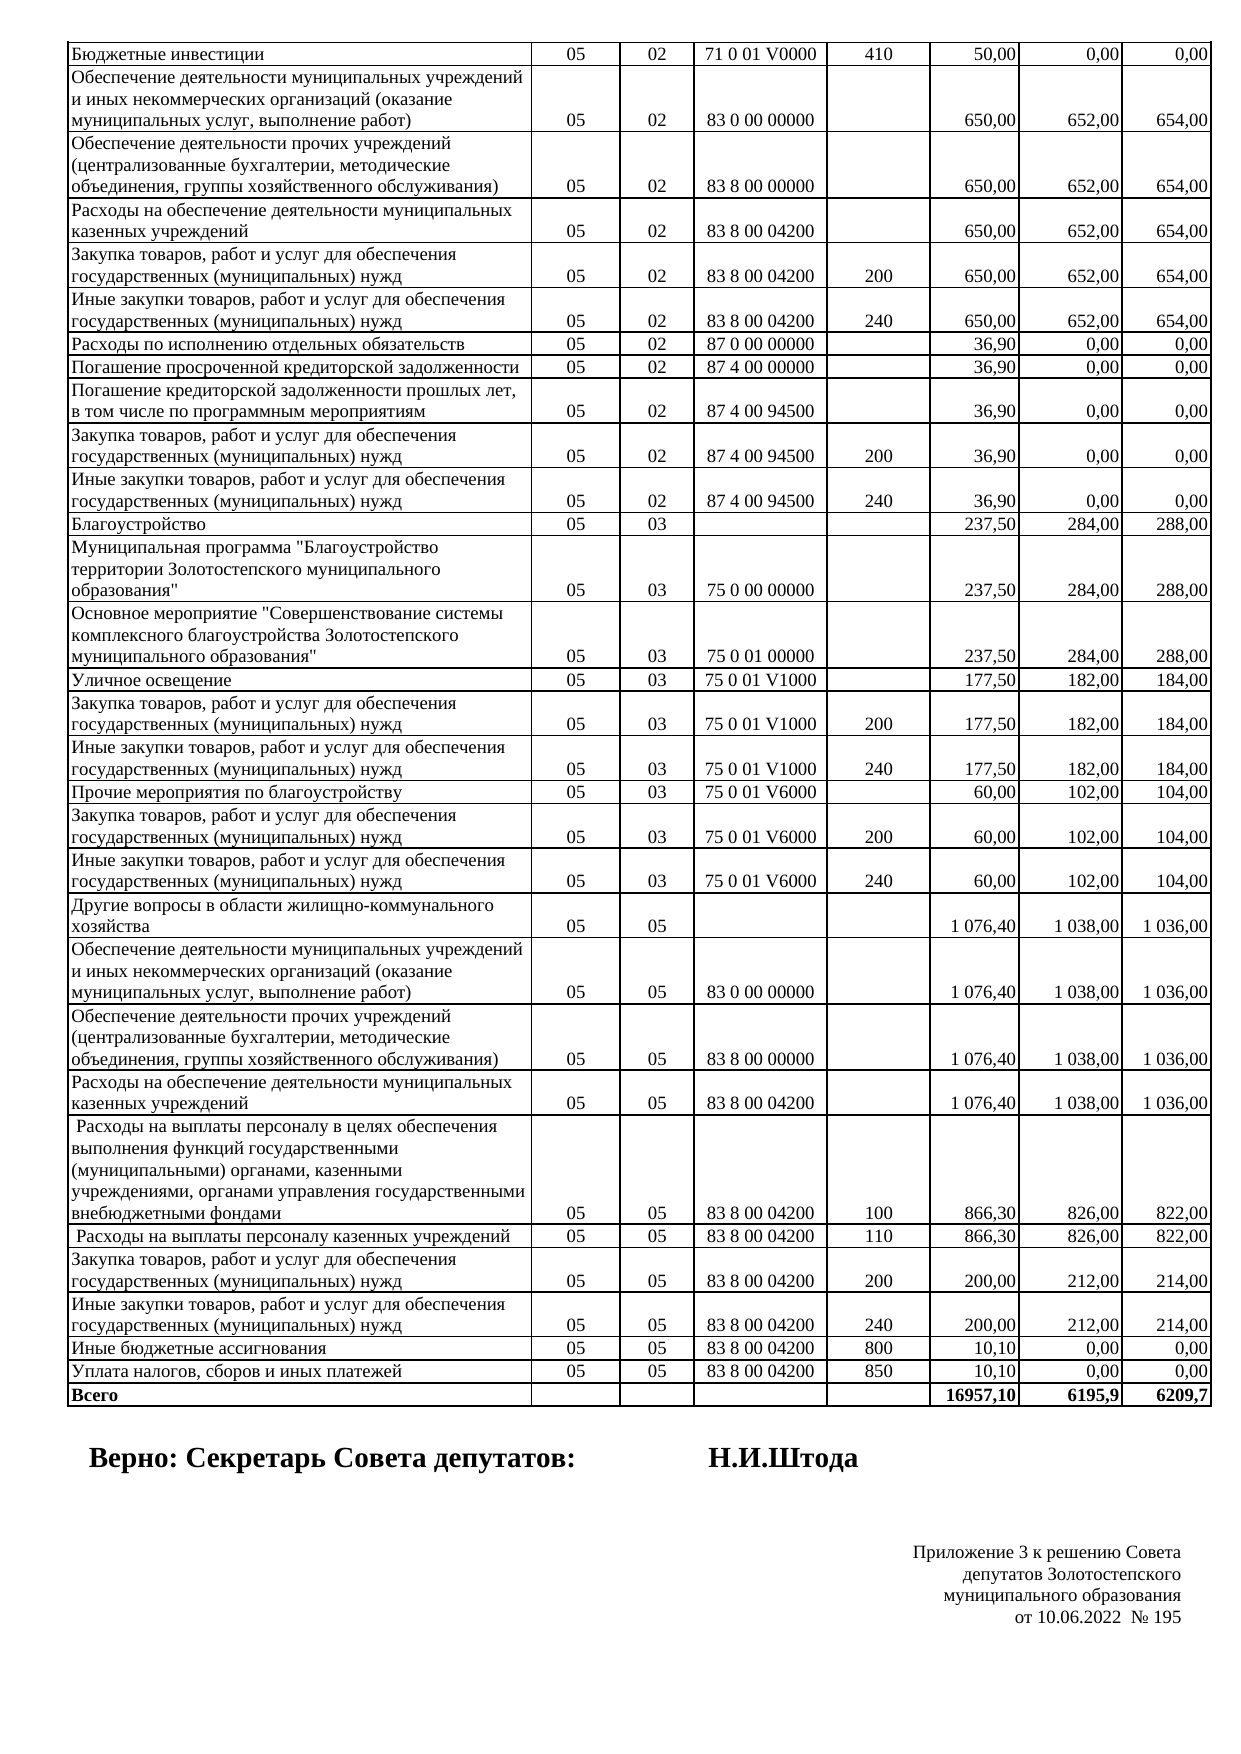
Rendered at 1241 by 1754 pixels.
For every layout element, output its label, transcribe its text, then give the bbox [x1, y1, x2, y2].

table_cell 02 [621, 66, 693, 131]
table_cell 240 [828, 1293, 929, 1336]
table_cell 83 8 00 04200 [695, 1071, 826, 1114]
table_cell 237,50 [931, 602, 1018, 667]
table_cell 75 0 00 00000 [695, 536, 826, 601]
table_cell 237,50 [931, 536, 1018, 601]
table_cell Уплата налогов, сборов и иных платежей [69, 1361, 531, 1382]
table_cell 850 [828, 1361, 929, 1382]
table_cell 03 [621, 849, 693, 892]
table_cell 36,90 [931, 379, 1018, 422]
table_cell [828, 938, 929, 1003]
table_cell 214,00 [1123, 1248, 1210, 1291]
table_cell Иные бюджетные ассигнования [69, 1337, 531, 1359]
table_cell 02 [621, 468, 693, 511]
table_cell Расходы на выплаты персоналу в целях обеспечения выполнения функций государственными (муниципальными) органами, казенными учреждениями, органами управления государственными внебюджетными фондами [69, 1116, 531, 1223]
table_cell 0,00 [1123, 468, 1210, 511]
text депутатов Золотостепского [118, 1562, 1181, 1584]
table_cell 83 8 00 04200 [695, 1116, 826, 1223]
table_cell 1 036,00 [1123, 938, 1210, 1003]
table_cell 10,10 [931, 1361, 1018, 1382]
table_cell 05 [621, 1005, 693, 1069]
table_cell Расходы по исполнению отдельных обязательств [69, 333, 531, 354]
table_cell [828, 199, 929, 242]
table_cell Расходы на обеспечение деятельности муниципальных казенных учреждений [69, 1071, 531, 1114]
table_cell 75 0 01 V6000 [695, 849, 826, 892]
table_cell [828, 894, 929, 937]
table_cell 05 [621, 1248, 693, 1291]
table_cell 02 [621, 288, 693, 331]
table_cell Закупка товаров, работ и услуг для обеспечения государственных (муниципальных) нужд [69, 424, 531, 467]
text от 10.06.2022 № 195 [118, 1606, 1181, 1627]
table_cell 0,00 [1123, 424, 1210, 467]
table_cell 200 [828, 804, 929, 847]
table_cell Обеспечение деятельности муниципальных учреждений и иных некоммерческих организаций (оказание муниципальных услуг, выполнение работ) [69, 66, 531, 131]
table_cell 83 8 00 04200 [695, 1361, 826, 1382]
table_cell 83 8 00 04200 [695, 1225, 826, 1246]
table_cell 05 [532, 736, 619, 779]
table_cell 1 038,00 [1020, 1071, 1121, 1114]
table_cell 05 [532, 379, 619, 422]
table_cell 410 [828, 43, 929, 64]
table_cell 200 [828, 424, 929, 467]
table_cell 05 [532, 1116, 619, 1223]
table_cell 60,00 [931, 804, 1018, 847]
table_cell 654,00 [1123, 288, 1210, 331]
table_cell Основное мероприятие "Совершенствование системы комплексного благоустройства Золотостепского муниципального образования" [69, 602, 531, 667]
table_cell Закупка товаров, работ и услуг для обеспечения государственных (муниципальных) нужд [69, 804, 531, 847]
table_cell 652,00 [1020, 132, 1121, 197]
table_cell 87 0 00 00000 [695, 333, 826, 354]
table_cell 05 [532, 894, 619, 937]
table_cell 83 8 00 04200 [695, 288, 826, 331]
table_cell 87 4 00 94500 [695, 424, 826, 467]
table_cell 652,00 [1020, 199, 1121, 242]
table_cell 866,30 [931, 1116, 1018, 1223]
table_cell 05 [621, 1225, 693, 1246]
table_cell 75 0 01 V1000 [695, 669, 826, 690]
table_cell 0,00 [1123, 1361, 1210, 1382]
table_cell 05 [532, 243, 619, 286]
table_cell 05 [532, 513, 619, 534]
table_cell Закупка товаров, работ и услуг для обеспечения государственных (муниципальных) нужд [69, 1248, 531, 1291]
table_cell 03 [621, 736, 693, 779]
table_cell 288,00 [1123, 536, 1210, 601]
table_cell 02 [621, 43, 693, 64]
table_cell 05 [532, 669, 619, 690]
table_cell 0,00 [1123, 43, 1210, 64]
table_cell 05 [532, 43, 619, 64]
table_cell 182,00 [1020, 736, 1121, 779]
table_cell 177,50 [931, 736, 1018, 779]
table_cell 05 [532, 424, 619, 467]
table_cell 200,00 [931, 1293, 1018, 1336]
table_cell 0,00 [1020, 424, 1121, 467]
table_cell 102,00 [1020, 849, 1121, 892]
text муниципального образования [118, 1584, 1181, 1606]
text Верно: Секретарь Совета депутатов: Н.И.Штода [88, 1440, 1181, 1474]
table_cell 1 036,00 [1123, 1005, 1210, 1069]
table_cell Прочие мероприятия по благоустройству [69, 781, 531, 803]
table_cell 02 [621, 424, 693, 467]
table_cell 03 [621, 669, 693, 690]
table_cell Бюджетные инвестиции [69, 43, 531, 64]
table_cell 212,00 [1020, 1293, 1121, 1336]
table_cell 200 [828, 243, 929, 286]
table_cell Другие вопросы в области жилищно-коммунального хозяйства [69, 894, 531, 937]
table_cell [828, 379, 929, 422]
table_cell 0,00 [1020, 379, 1121, 422]
table_cell 800 [828, 1337, 929, 1359]
table_cell 1 038,00 [1020, 894, 1121, 937]
table_cell 822,00 [1123, 1116, 1210, 1223]
table_cell 102,00 [1020, 781, 1121, 803]
table_cell 240 [828, 736, 929, 779]
table_cell 05 [532, 1005, 619, 1069]
table_cell 05 [532, 536, 619, 601]
table_cell 05 [621, 1071, 693, 1114]
table_cell 03 [621, 781, 693, 803]
table_cell Обеспечение деятельности прочих учреждений (централизованные бухгалтерии, методические объединения, группы хозяйственного обслуживания) [69, 132, 531, 197]
table_cell 0,00 [1020, 468, 1121, 511]
table_cell 104,00 [1123, 804, 1210, 847]
table_cell 110 [828, 1225, 929, 1246]
table_cell 0,00 [1020, 356, 1121, 377]
table_cell 05 [532, 804, 619, 847]
table_cell 288,00 [1123, 513, 1210, 534]
table_cell 83 8 00 04200 [695, 1248, 826, 1291]
table_cell 83 8 00 00000 [695, 1005, 826, 1069]
table_cell 02 [621, 132, 693, 197]
table_cell 1 076,40 [931, 938, 1018, 1003]
table_cell 05 [532, 1337, 619, 1359]
table_cell 1 036,00 [1123, 1071, 1210, 1114]
table_cell Муниципальная программа "Благоустройство территории Золотостепского муниципального образования" [69, 536, 531, 601]
table_cell 05 [532, 1248, 619, 1291]
table_cell 240 [828, 468, 929, 511]
table_cell [828, 602, 929, 667]
table_cell Благоустройство [69, 513, 531, 534]
table_cell 177,50 [931, 669, 1018, 690]
table_cell 1 076,40 [931, 1071, 1018, 1114]
table_cell 87 4 00 94500 [695, 379, 826, 422]
table_cell 75 0 01 V1000 [695, 736, 826, 779]
table_cell 05 [532, 938, 619, 1003]
table_cell 87 4 00 94500 [695, 468, 826, 511]
table_cell 83 0 00 00000 [695, 66, 826, 131]
table_cell 650,00 [931, 132, 1018, 197]
table_cell Иные закупки товаров, работ и услуг для обеспечения государственных (муниципальных) нужд [69, 849, 531, 892]
table_cell 83 8 00 04200 [695, 243, 826, 286]
table_cell Уличное освещение [69, 669, 531, 690]
table_cell 71 0 01 V0000 [695, 43, 826, 64]
table_cell 237,50 [931, 513, 1018, 534]
table_cell 10,10 [931, 1337, 1018, 1359]
table_cell 104,00 [1123, 849, 1210, 892]
table_cell Погашение просроченной кредиторской задолженности [69, 356, 531, 377]
table_cell Обеспечение деятельности прочих учреждений (централизованные бухгалтерии, методические объединения, группы хозяйственного обслуживания) [69, 1005, 531, 1069]
table_cell 0,00 [1123, 379, 1210, 422]
table_cell [828, 1071, 929, 1114]
table_cell 284,00 [1020, 513, 1121, 534]
table_cell 03 [621, 602, 693, 667]
table_cell [828, 66, 929, 131]
table_cell 02 [621, 356, 693, 377]
table_cell 75 0 01 V6000 [695, 781, 826, 803]
table_cell 200 [828, 1248, 929, 1291]
table_cell [828, 132, 929, 197]
table_cell Закупка товаров, работ и услуг для обеспечения государственных (муниципальных) нужд [69, 243, 531, 286]
table_cell 05 [532, 692, 619, 735]
table_cell 05 [532, 468, 619, 511]
table_cell [695, 1384, 826, 1405]
table_cell 0,00 [1020, 333, 1121, 354]
table_cell 05 [621, 894, 693, 937]
table_cell 0,00 [1123, 356, 1210, 377]
table_cell 05 [621, 938, 693, 1003]
table_cell Обеспечение деятельности муниципальных учреждений и иных некоммерческих организаций (оказание муниципальных услуг, выполнение работ) [69, 938, 531, 1003]
table_cell Иные закупки товаров, работ и услуг для обеспечения государственных (муниципальных) нужд [69, 468, 531, 511]
table_cell 284,00 [1020, 536, 1121, 601]
table_cell 75 0 01 V6000 [695, 804, 826, 847]
table_cell [828, 781, 929, 803]
table_cell 83 0 00 00000 [695, 938, 826, 1003]
table_cell 03 [621, 804, 693, 847]
table_cell 214,00 [1123, 1293, 1210, 1336]
table_cell [621, 1384, 693, 1405]
table_cell [695, 513, 826, 534]
table_cell [828, 669, 929, 690]
table_cell 05 [532, 356, 619, 377]
table_cell 50,00 [931, 43, 1018, 64]
table_cell 05 [621, 1293, 693, 1336]
table_cell 05 [532, 781, 619, 803]
table_cell 288,00 [1123, 602, 1210, 667]
table_cell 650,00 [931, 288, 1018, 331]
table_cell 60,00 [931, 849, 1018, 892]
table_cell 1 036,00 [1123, 894, 1210, 937]
table_cell 36,90 [931, 356, 1018, 377]
table_cell 654,00 [1123, 66, 1210, 131]
table_cell 05 [532, 1293, 619, 1336]
text Приложение 3 к решению Совета [118, 1541, 1181, 1562]
table_cell 1 076,40 [931, 1005, 1018, 1069]
table_cell 05 [532, 1225, 619, 1246]
table_cell 184,00 [1123, 736, 1210, 779]
table_cell 05 [621, 1361, 693, 1382]
table_cell 87 4 00 00000 [695, 356, 826, 377]
table_cell 182,00 [1020, 692, 1121, 735]
table_cell 02 [621, 333, 693, 354]
table_cell [828, 333, 929, 354]
table_cell 182,00 [1020, 669, 1121, 690]
table_cell 822,00 [1123, 1225, 1210, 1246]
table_cell 0,00 [1020, 43, 1121, 64]
table_cell 1 038,00 [1020, 1005, 1121, 1069]
table_cell Иные закупки товаров, работ и услуг для обеспечения государственных (муниципальных) нужд [69, 288, 531, 331]
table_cell Иные закупки товаров, работ и услуг для обеспечения государственных (муниципальных) нужд [69, 1293, 531, 1336]
table_cell 03 [621, 536, 693, 601]
table_cell 654,00 [1123, 243, 1210, 286]
table_cell 650,00 [931, 66, 1018, 131]
table_cell 240 [828, 288, 929, 331]
table_cell Иные закупки товаров, работ и услуг для обеспечения государственных (муниципальных) нужд [69, 736, 531, 779]
table_cell 02 [621, 379, 693, 422]
table_cell [828, 536, 929, 601]
table_cell 654,00 [1123, 132, 1210, 197]
table_cell 866,30 [931, 1225, 1018, 1246]
table_cell 02 [621, 243, 693, 286]
table_cell [828, 356, 929, 377]
table_cell 83 8 00 04200 [695, 199, 826, 242]
table_cell 0,00 [1123, 333, 1210, 354]
table_cell 826,00 [1020, 1116, 1121, 1223]
table_cell 177,50 [931, 692, 1018, 735]
table_cell 05 [532, 1071, 619, 1114]
table_cell 826,00 [1020, 1225, 1121, 1246]
table_cell 05 [532, 66, 619, 131]
table_cell 83 8 00 04200 [695, 1293, 826, 1336]
table_cell 02 [621, 199, 693, 242]
table_cell 75 0 01 00000 [695, 602, 826, 667]
table_cell 05 [532, 199, 619, 242]
table_cell 6195,9 [1020, 1384, 1121, 1405]
table_cell 05 [532, 333, 619, 354]
table_cell [828, 513, 929, 534]
table_cell 654,00 [1123, 199, 1210, 242]
table_cell 184,00 [1123, 692, 1210, 735]
table_cell 05 [621, 1116, 693, 1223]
table_cell 100 [828, 1116, 929, 1223]
table_cell 212,00 [1020, 1248, 1121, 1291]
table_cell 16957,10 [931, 1384, 1018, 1405]
table_cell [695, 894, 826, 937]
table_cell 0,00 [1020, 1361, 1121, 1382]
table_cell 36,90 [931, 468, 1018, 511]
table_cell 83 8 00 00000 [695, 132, 826, 197]
table_cell [828, 1384, 929, 1405]
table_cell 0,00 [1020, 1337, 1121, 1359]
table_cell 652,00 [1020, 288, 1121, 331]
table_cell 104,00 [1123, 781, 1210, 803]
table_cell 652,00 [1020, 66, 1121, 131]
table_cell 200,00 [931, 1248, 1018, 1291]
table_cell 650,00 [931, 243, 1018, 286]
table_cell 75 0 01 V1000 [695, 692, 826, 735]
table_cell [828, 1005, 929, 1069]
table_cell 0,00 [1123, 1337, 1210, 1359]
table_cell 03 [621, 692, 693, 735]
table_cell 1 038,00 [1020, 938, 1121, 1003]
table_cell 284,00 [1020, 602, 1121, 667]
table_cell 05 [532, 1361, 619, 1382]
table_cell 05 [532, 132, 619, 197]
table_cell Всего [69, 1384, 531, 1405]
table_cell 200 [828, 692, 929, 735]
table_cell 83 8 00 04200 [695, 1337, 826, 1359]
table_cell 36,90 [931, 424, 1018, 467]
table_cell 102,00 [1020, 804, 1121, 847]
table_cell 652,00 [1020, 243, 1121, 286]
table_cell Расходы на обеспечение деятельности муниципальных казенных учреждений [69, 199, 531, 242]
table_cell 05 [532, 602, 619, 667]
table_cell 184,00 [1123, 669, 1210, 690]
table_cell 6209,7 [1123, 1384, 1210, 1405]
table_cell 05 [532, 849, 619, 892]
table_cell 03 [621, 513, 693, 534]
table_cell 650,00 [931, 199, 1018, 242]
table_cell Расходы на выплаты персоналу казенных учреждений [69, 1225, 531, 1246]
table_cell 36,90 [931, 333, 1018, 354]
table_cell 60,00 [931, 781, 1018, 803]
table_cell 05 [621, 1337, 693, 1359]
table_cell Погашение кредиторской задолженности прошлых лет, в том числе по программным мероприятиям [69, 379, 531, 422]
table_cell 05 [532, 288, 619, 331]
table_cell Закупка товаров, работ и услуг для обеспечения государственных (муниципальных) нужд [69, 692, 531, 735]
table_cell [532, 1384, 619, 1405]
table_cell 240 [828, 849, 929, 892]
table_cell 1 076,40 [931, 894, 1018, 937]
